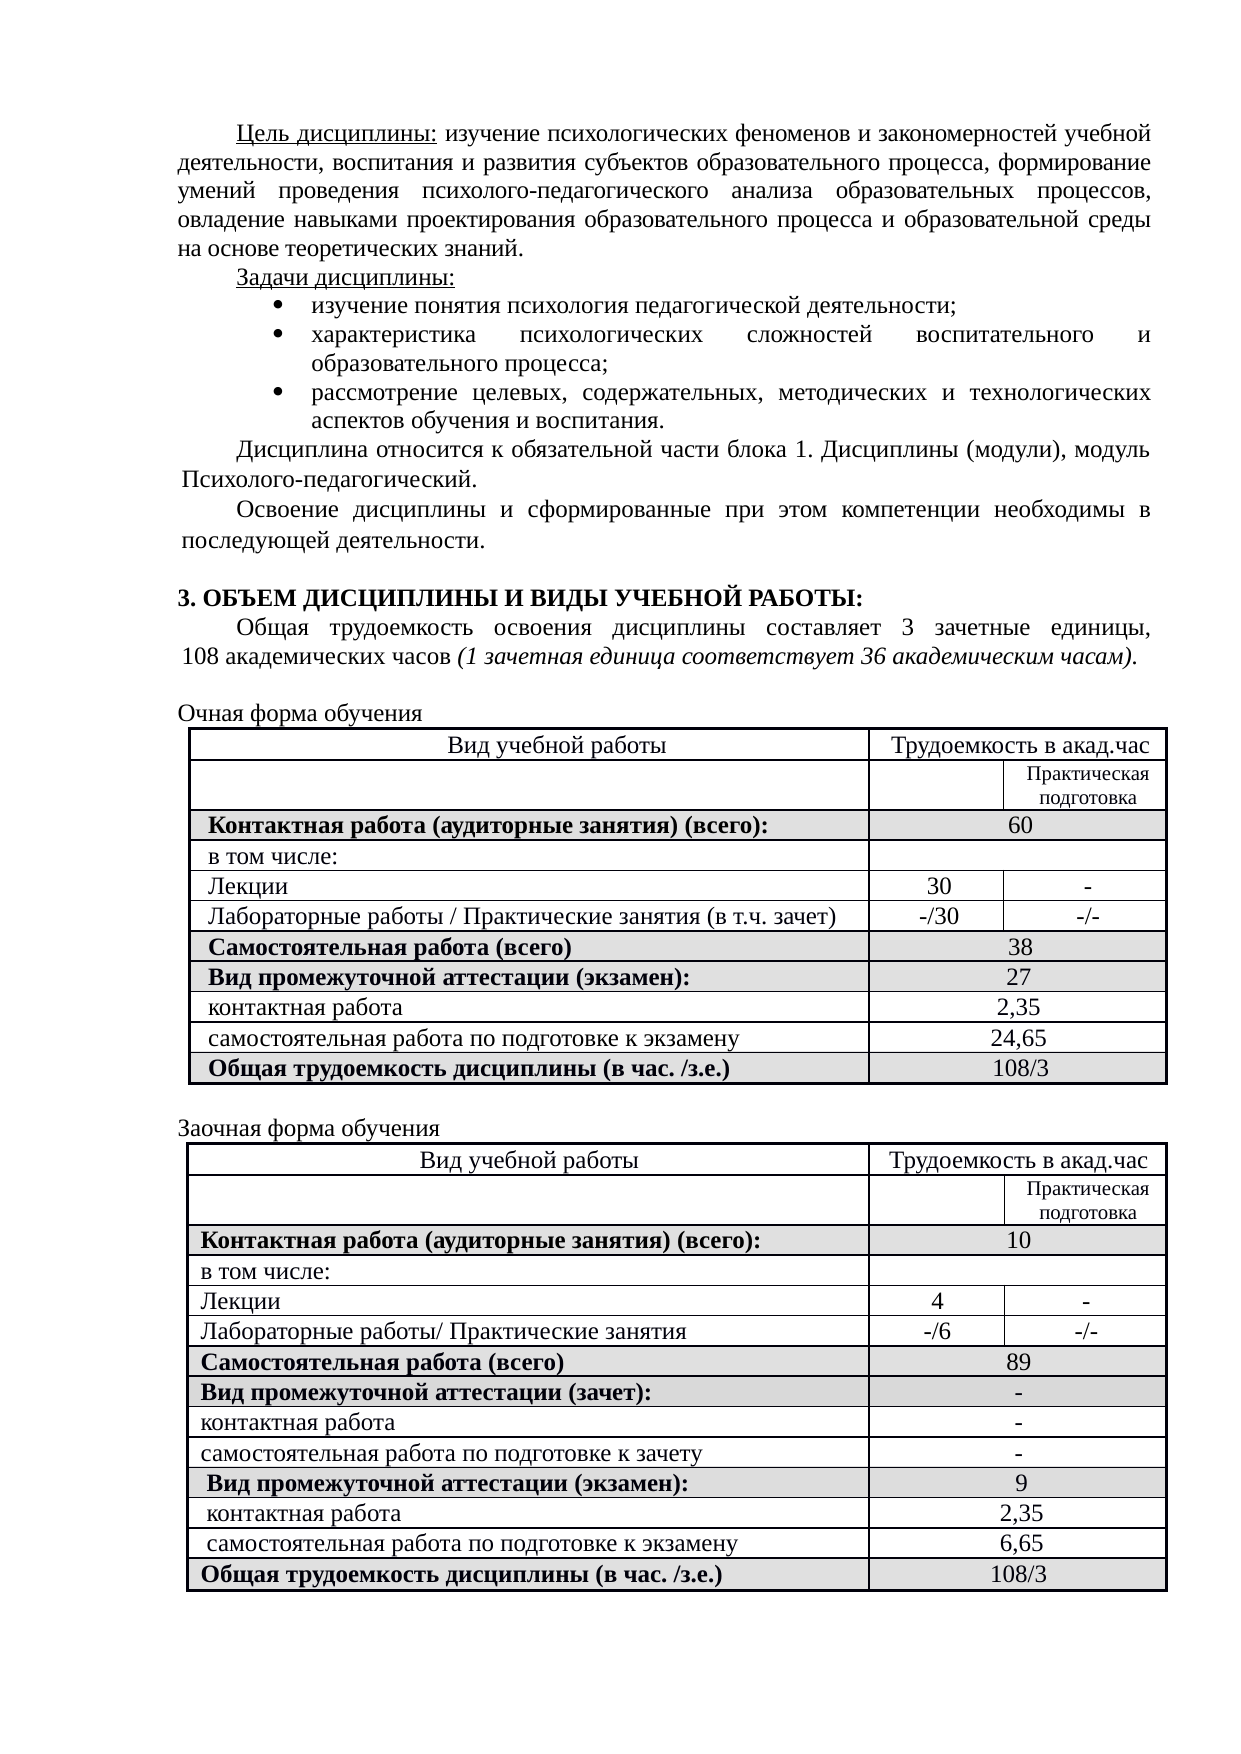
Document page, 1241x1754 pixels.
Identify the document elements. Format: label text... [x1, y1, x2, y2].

table_cell контактная работа [189, 1407, 868, 1436]
table_cell - [1004, 871, 1165, 900]
table_cell -/- [1005, 1316, 1165, 1345]
table_cell -/6 [870, 1316, 1004, 1345]
table_cell контактная работа [191, 992, 868, 1021]
table_header Вид учебной работы [191, 730, 868, 759]
table_cell Лекции [191, 871, 868, 900]
text Очная форма обучения [177, 698, 1152, 727]
table_cell Контактная работа (аудиторные занятия) (всего): [189, 1226, 868, 1254]
table_cell 108/3 [870, 1559, 1165, 1589]
table_cell Самостоятельная работа (всего) [191, 932, 868, 960]
table_cell самостоятельная работа по подготовке к экзамену [191, 1023, 868, 1051]
text Общая трудоемкость освоения дисциплины составляет 3 зачетные единицы, 108 академических часов (1 зачетная единица соответствует 36 академическим часам). [181, 612, 1152, 670]
table_cell [870, 1176, 1004, 1224]
list изучение понятия психология педагогической деятельности; [274, 291, 1152, 319]
table_header Трудоемкость в акад.час [870, 1145, 1165, 1174]
table_cell Лекции [189, 1286, 868, 1315]
table_cell [870, 761, 1003, 809]
table_cell Практическая подготовка [1004, 761, 1165, 809]
table_cell 24,65 [870, 1023, 1165, 1051]
text Дисциплина относится к обязательной части блока 1. Дисциплины (модули), модуль Психолого-педагогический. [181, 434, 1152, 493]
table_cell 30 [870, 871, 1003, 900]
table_cell 38 [870, 932, 1165, 960]
table_cell 4 [870, 1286, 1004, 1315]
table_cell Общая трудоемкость дисциплины (в час. /з.е.) [189, 1559, 868, 1589]
table_cell 6,65 [870, 1529, 1165, 1557]
table_cell Вид промежуточной аттестации (зачет): [189, 1377, 868, 1406]
text Задачи дисциплины: [177, 262, 1152, 291]
table_cell [189, 1176, 868, 1224]
table_cell - [1005, 1286, 1165, 1315]
table_cell - [870, 1407, 1165, 1436]
table_cell [191, 761, 868, 809]
table_header Вид учебной работы [189, 1145, 868, 1174]
list рассмотрение целевых, содержательных, методических и технологических аспектов обучения и воспитания. [274, 377, 1152, 434]
table_cell 108/3 [870, 1053, 1165, 1082]
table_cell [870, 1256, 1165, 1284]
table_cell в том числе: [191, 841, 868, 869]
text Освоение дисциплины и сформированные при этом компетенции необходимы в последующей деятельности. [181, 494, 1152, 553]
table_cell Вид промежуточной аттестации (экзамен): [189, 1468, 868, 1497]
table_cell Контактная работа (аудиторные занятия) (всего): [191, 811, 868, 839]
table_cell самостоятельная работа по подготовке к экзамену [189, 1529, 868, 1557]
table_cell 10 [870, 1226, 1165, 1254]
table_cell 2,35 [870, 1498, 1165, 1527]
table_cell Лабораторные работы/ Практические занятия [189, 1316, 868, 1345]
table_cell -/30 [870, 901, 1003, 930]
table_cell Самостоятельная работа (всего) [189, 1347, 868, 1375]
text 3. Объем дисциплины и виды учебной работы: [177, 583, 1152, 612]
list характеристика психологических сложностей воспитательного и образовательного процесса; [274, 319, 1152, 377]
table_cell - [870, 1377, 1165, 1406]
text Цель дисциплины: изучение психологических феноменов и закономерностей учебной деятельности, воспитания и развития субъектов образовательного процесса, формирование умений проведения психолого-педагогического анализа образовательных процессов, овладение навыками проектирования образовательного процесса и образовательной среды на основе теоретических знаний. [177, 118, 1152, 262]
table_cell Лабораторные работы / Практические занятия (в т.ч. зачет) [191, 901, 868, 930]
table_cell 27 [870, 962, 1165, 991]
table_cell самостоятельная работа по подготовке к зачету [189, 1438, 868, 1466]
table_cell 89 [870, 1347, 1165, 1375]
table_cell 2,35 [870, 992, 1165, 1021]
table_cell - [870, 1438, 1165, 1466]
table_cell Вид промежуточной аттестации (экзамен): [191, 962, 868, 991]
table_header Трудоемкость в акад.час [870, 730, 1165, 759]
table_cell 60 [870, 811, 1165, 839]
table_cell Практическая подготовка [1005, 1176, 1165, 1224]
table_cell Общая трудоемкость дисциплины (в час. /з.е.) [191, 1053, 868, 1082]
table_cell 9 [870, 1468, 1165, 1497]
table_cell [870, 841, 1165, 869]
table_cell контактная работа [189, 1498, 868, 1527]
table_cell в том числе: [189, 1256, 868, 1284]
table_cell -/- [1004, 901, 1165, 930]
text Заочная форма обучения [177, 1113, 1152, 1142]
